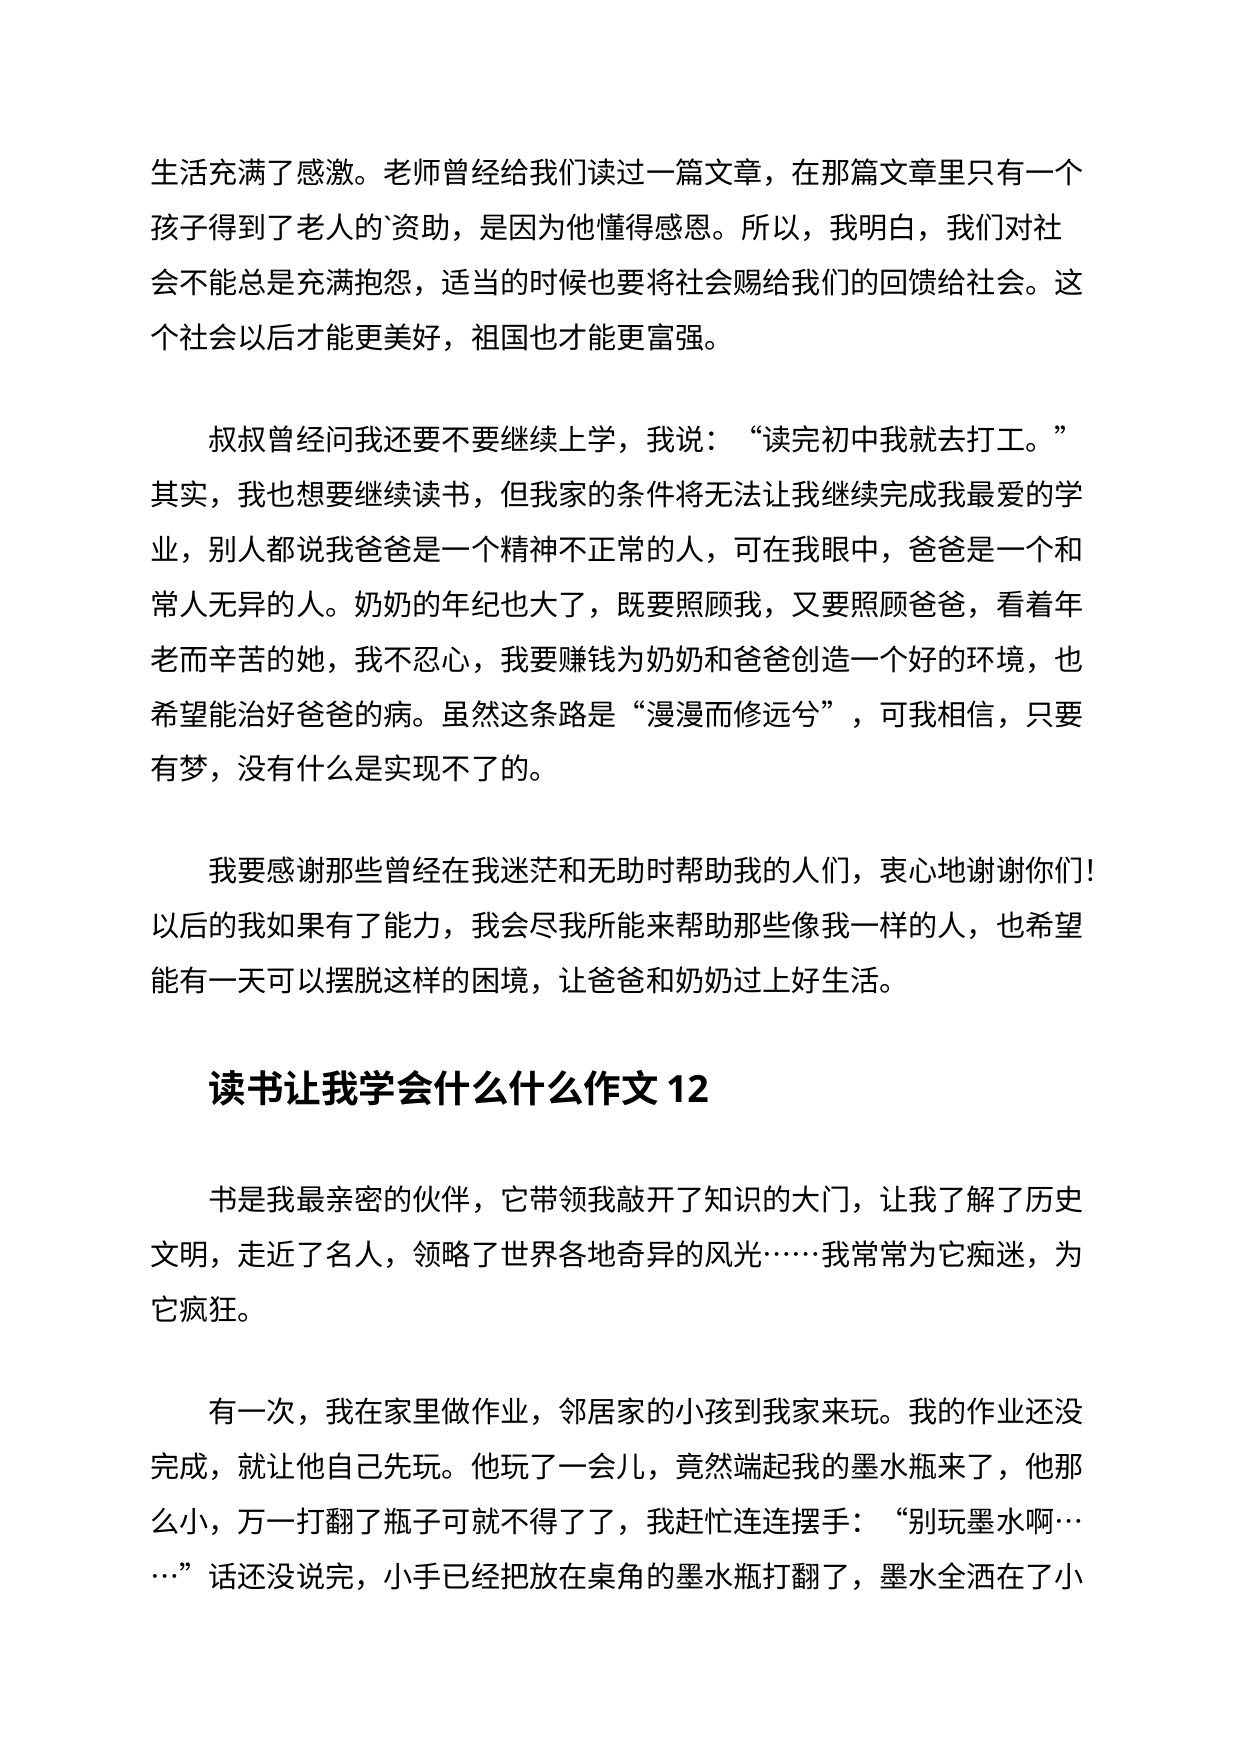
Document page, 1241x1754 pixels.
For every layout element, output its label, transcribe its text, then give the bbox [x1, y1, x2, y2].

text 叔叔曾经问我还要不要继续上学，我说：“读完初中我就去打工。”其实，我也想要继续读书，但我家的条件将无法让我继续完成我最爱的学业，别人都说我爸爸是一个精神不正常的人，可在我眼中，爸爸是一个和常人无异的人。奶奶的年纪也大了，既要照顾我，又要照顾爸爸，看着年老而辛苦的她，我不忍心，我要赚钱为奶奶和爸爸创造一个好的环境，也希望能治好爸爸的病。虽然这条路是“漫漫而修远兮”，可我相信，只要有梦，没有什么是实现不了的。 [150, 417, 1090, 788]
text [150, 150, 1090, 357]
text 读书让我学会什么什么作文12 [150, 1059, 1090, 1114]
text 书是我最亲密的伙伴，它带领我敲开了知识的大门，让我了解了历史文明，走近了名人，领略了世界各地奇异的风光……我常常为它痴迷，为它疯狂。 [150, 1177, 1090, 1329]
text 我要感谢那些曾经在我迷茫和无助时帮助我的人们，衷心地谢谢你们！以后的我如果有了能力，我会尽我所能来帮助那些像我一样的人，也希望能有一天可以摆脱这样的困境，让爸爸和奶奶过上好生活。 [150, 848, 1090, 1000]
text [150, 1388, 1090, 1595]
